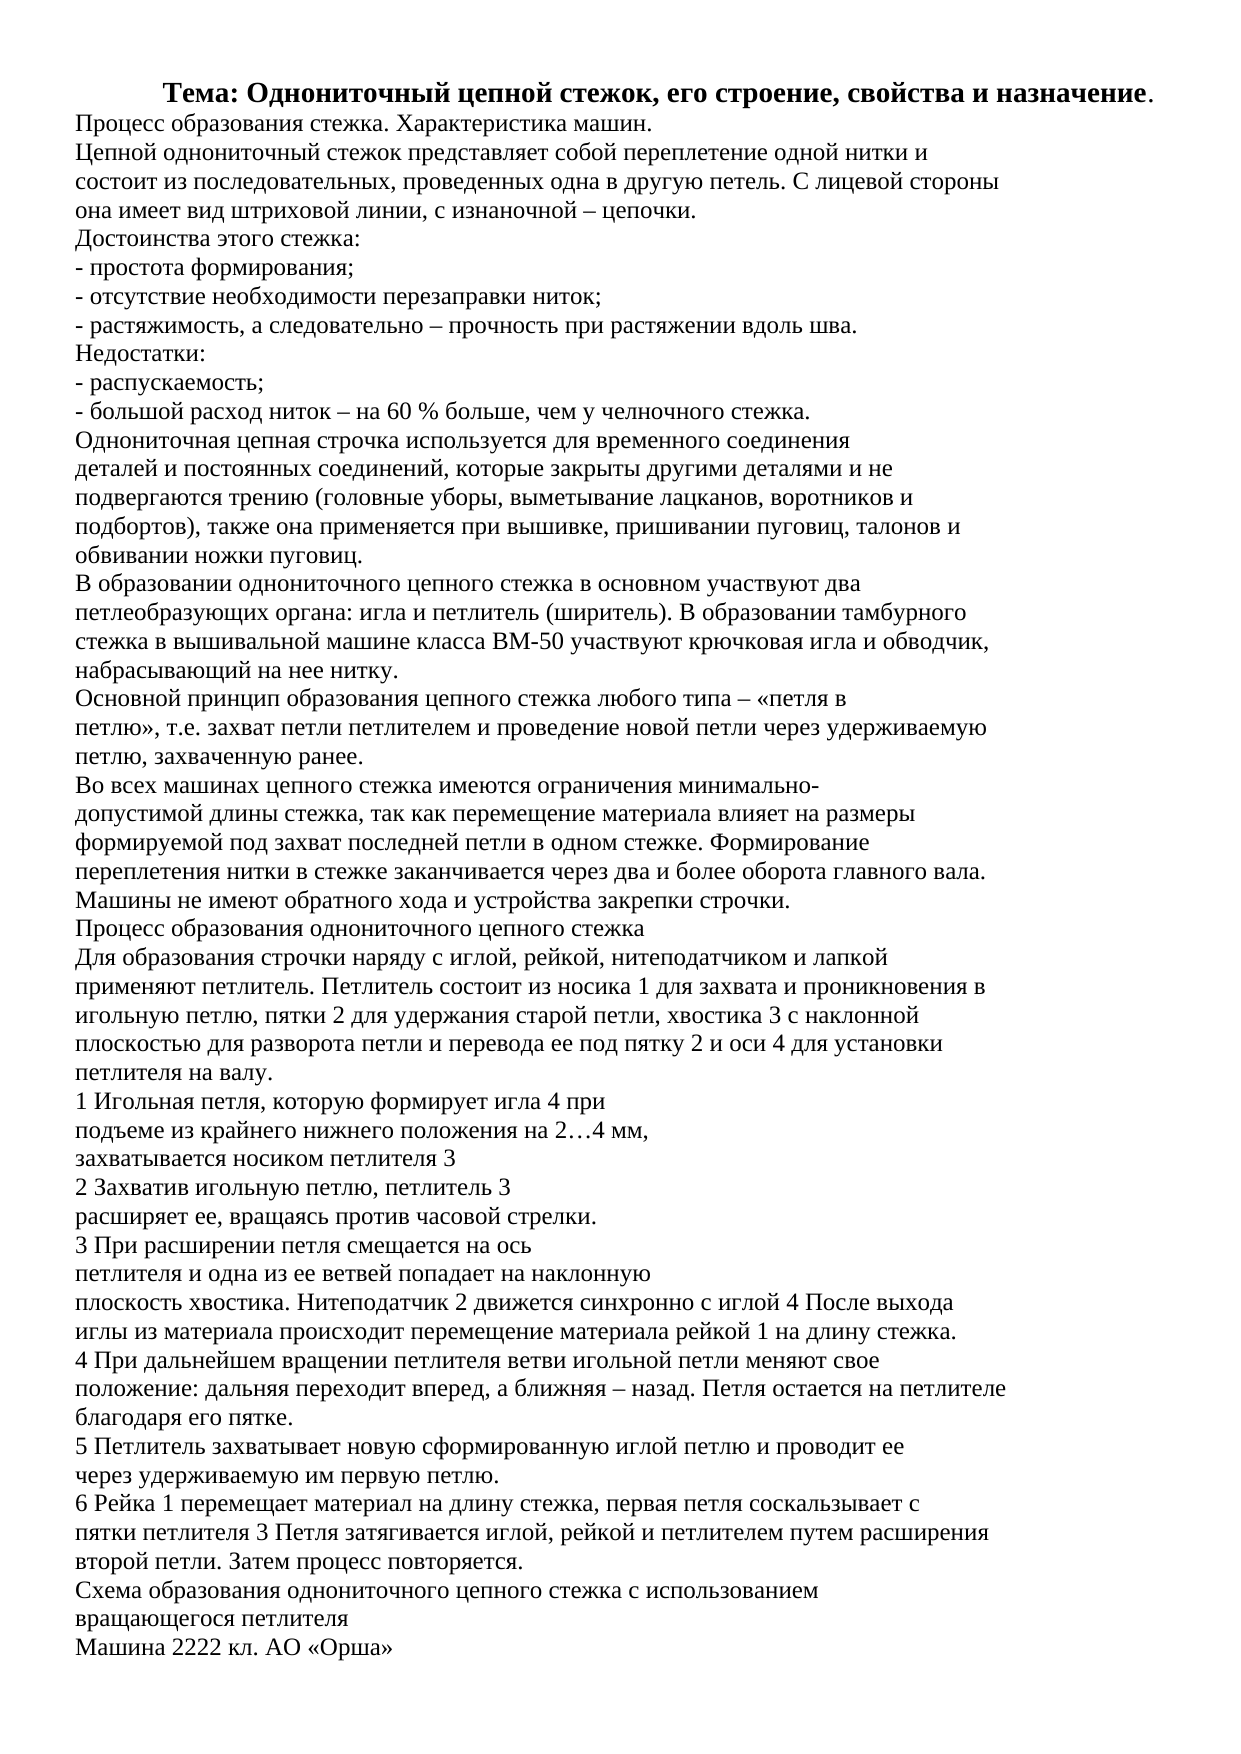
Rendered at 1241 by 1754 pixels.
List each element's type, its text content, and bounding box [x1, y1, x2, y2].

text стежка в вышивальной машине класса ВМ-50 участвуют крючковая игла и обводчик, [75, 626, 1165, 655]
text применяют петлитель. Петлитель состоит из носика 1 для захвата и проникновения в [75, 971, 1165, 1000]
text - распускаемость; [75, 367, 1165, 396]
text она имеет вид штриховой линии, с изнаночной – цепочки. [75, 195, 1165, 223]
text деталей и постоянных соединений, которые закрыты другими деталями и не [75, 453, 1165, 482]
text игольную петлю, пятки 2 для удержания старой петли, хвостика 3 с наклонной [75, 1000, 1165, 1028]
text подвергаются трению (головные уборы, выметывание лацканов, воротников и [75, 482, 1165, 511]
text переплетения нитки в стежке заканчивается через два и более оборота главного вала. [75, 856, 1165, 885]
text плоскостью для разворота петли и перевода ее под пятку 2 и оси 4 для установки [75, 1028, 1165, 1057]
text Во всех машинах цепного стежка имеются ограничения минимально- [75, 770, 1165, 798]
text Машины не имеют обратного хода и устройства закрепки строчки. [75, 885, 1165, 913]
text петлю, захваченную ранее. [75, 741, 1165, 770]
text 2 Захватив игольную петлю, петлитель 3 [75, 1172, 1165, 1201]
text Схема образования однониточного цепного стежка с использованием [75, 1575, 1165, 1603]
text петлю», т.е. захват петли петлителем и проведение новой петли через удерживаемую [75, 712, 1165, 741]
text формируемой под захват последней петли в одном стежке. Формирование [75, 827, 1165, 856]
text петлителя на валу. [75, 1057, 1165, 1086]
text петлеобразующих органа: игла и петлитель (ширитель). В образовании тамбурного [75, 597, 1165, 626]
text - большой расход ниток – на 60 % больше, чем у челночного стежка. [75, 396, 1165, 425]
text Основной принцип образования цепного стежка любого типа – «петля в [75, 683, 1165, 712]
text состоит из последовательных, проведенных одна в другую петель. С лицевой стороны [75, 166, 1165, 195]
text набрасывающий на нее нитку. [75, 655, 1165, 683]
text - отсутствие необходимости перезаправки ниток; [75, 281, 1165, 310]
text иглы из материала происходит перемещение материала рейкой 1 на длину стежка. [75, 1316, 1165, 1345]
text пятки петлителя 3 Петля затягивается иглой, рейкой и петлителем путем расширения [75, 1517, 1165, 1546]
text Недостатки: [75, 338, 1165, 367]
text благодаря его пятке. [75, 1402, 1165, 1431]
text 6 Рейка 1 перемещает материал на длину стежка, первая петля соскальзывает с [75, 1488, 1165, 1517]
text 4 При дальнейшем вращении петлителя ветви игольной петли меняют свое [75, 1345, 1165, 1373]
text 1 Игольная петля, которую формирует игла 4 при [75, 1086, 1165, 1115]
text допустимой длины стежка, так как перемещение материала влияет на размеры [75, 798, 1165, 827]
text Тема: Однониточный цепной стежок, его строение, свойства и назначение. [75, 75, 1165, 108]
text через удерживаемую им первую петлю. [75, 1460, 1165, 1488]
text Однониточная цепная строчка используется для временного соединения [75, 425, 1165, 453]
text 3 При расширении петля смещается на ось [75, 1230, 1165, 1258]
text расширяет ее, вращаясь против часовой стрелки. [75, 1201, 1165, 1230]
text Цепной однониточный стежок представляет собой переплетение одной нитки и [75, 137, 1165, 166]
text второй петли. Затем процесс повторяется. [75, 1546, 1165, 1575]
text захватывается носиком петлителя 3 [75, 1143, 1165, 1172]
text Для образования строчки наряду с иглой, рейкой, нитеподатчиком и лапкой [75, 942, 1165, 971]
text Процесс образования однониточного цепного стежка [75, 913, 1165, 942]
text вращающегося петлителя [75, 1603, 1165, 1632]
text подъеме из крайнего нижнего положения на 2…4 мм, [75, 1115, 1165, 1143]
text петлителя и одна из ее ветвей попадает на наклонную [75, 1258, 1165, 1287]
text - простота формирования; [75, 252, 1165, 281]
text 5 Петлитель захватывает новую сформированную иглой петлю и проводит ее [75, 1431, 1165, 1460]
text обвивании ножки пуговиц. [75, 540, 1165, 568]
text Достоинства этого стежка: [75, 223, 1165, 252]
text Машина 2222 кл. АО «Орша» [75, 1632, 1165, 1661]
text плоскость хвостика. Нитеподатчик 2 движется синхронно с иглой 4 После выхода [75, 1287, 1165, 1316]
text подбортов), также она применяется при вышивке, пришивании пуговиц, талонов и [75, 511, 1165, 540]
text положение: дальняя переходит вперед, а ближняя – назад. Петля остается на петлителе [75, 1373, 1165, 1402]
text Процесс образования стежка. Характеристика машин. [75, 108, 1165, 137]
text В образовании однониточного цепного стежка в основном участвуют два [75, 568, 1165, 597]
text - растяжимость, а следовательно – прочность при растяжении вдоль шва. [75, 310, 1165, 338]
